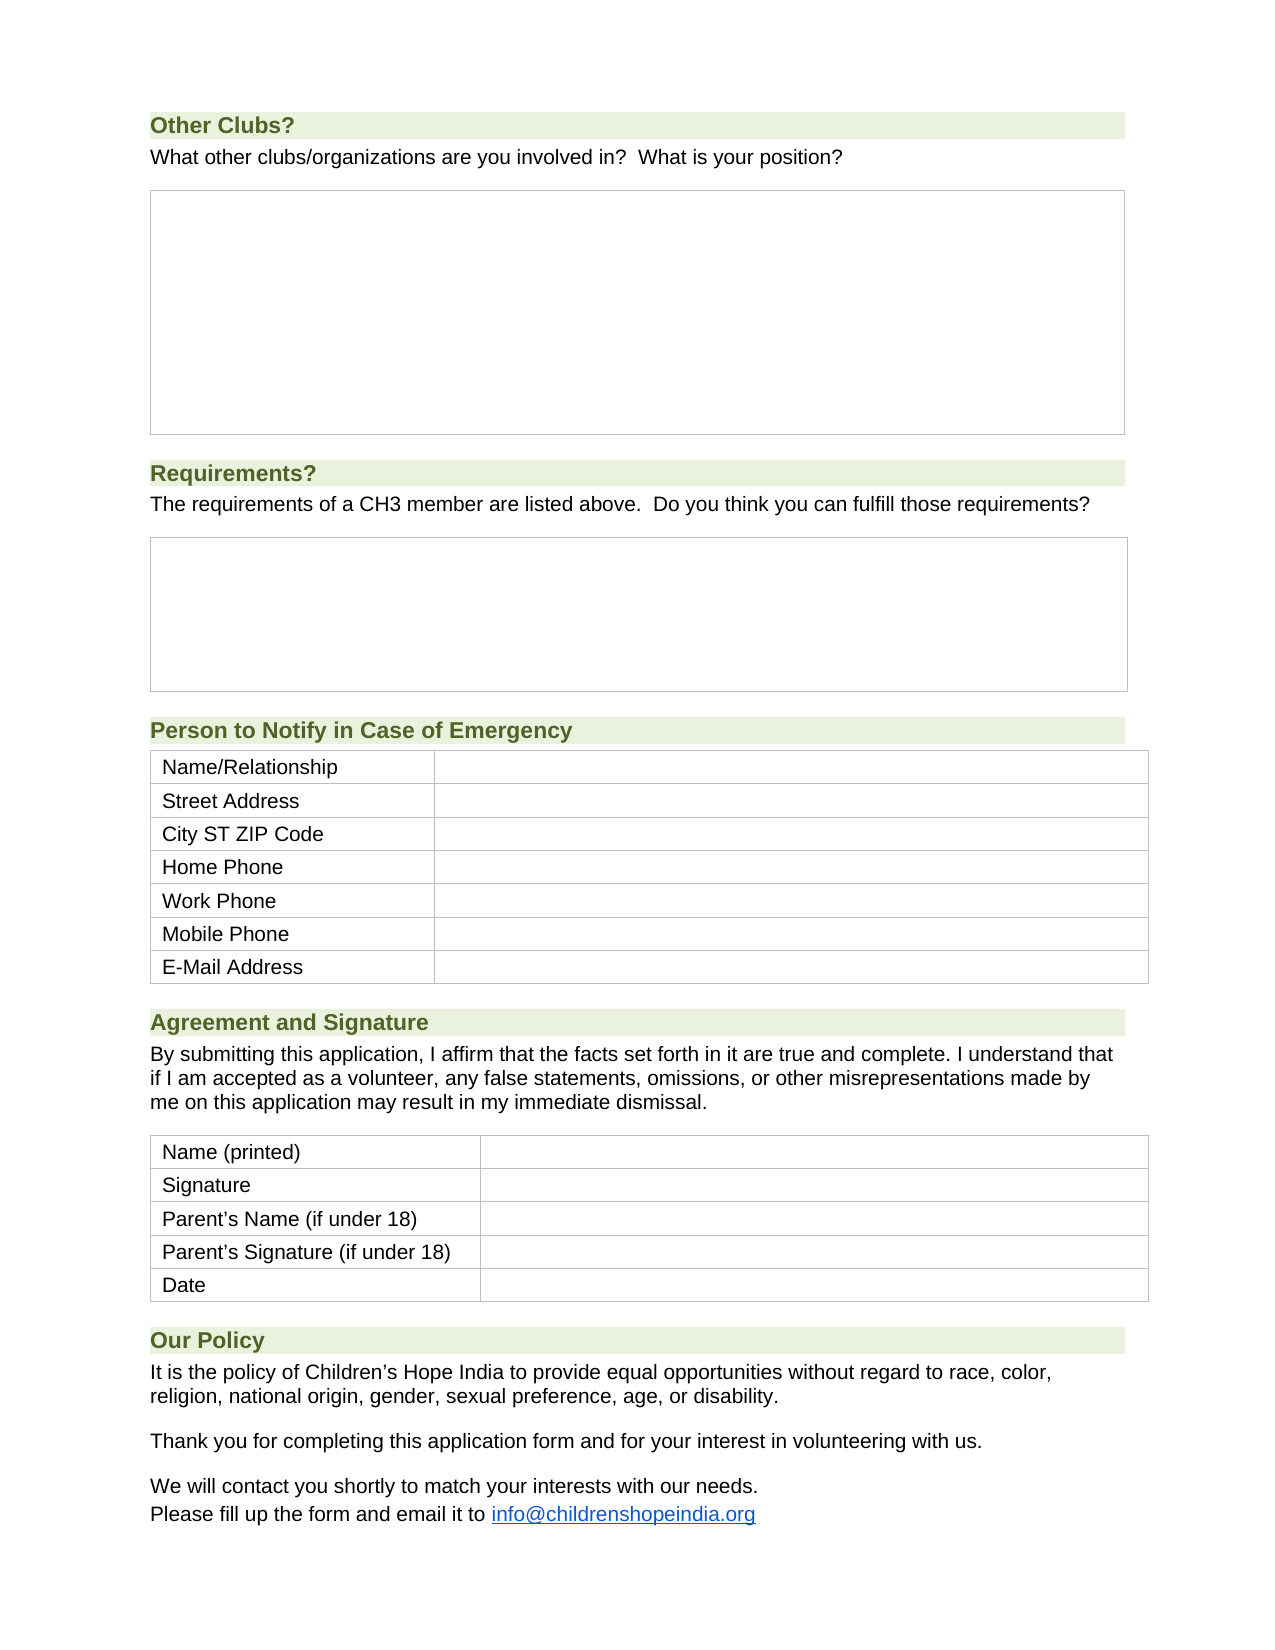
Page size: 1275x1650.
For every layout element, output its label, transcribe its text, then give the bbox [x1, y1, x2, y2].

table_header [151, 538, 1127, 691]
subtitle The requirements of a CH3 member are listed above. Do you think you can fulfill those requirements? [150, 492, 1125, 516]
table_header [151, 191, 1124, 434]
table_cell City ST ZIP Code [151, 818, 434, 850]
subtitle Other Clubs? [150, 112, 1125, 139]
table_header Name (printed) [151, 1136, 480, 1168]
table_cell [481, 1202, 1148, 1234]
table_cell [435, 784, 1148, 817]
subtitle What other clubs/organizations are you involved in? What is your position? [150, 145, 1125, 169]
text Please fill up the form and email it to info@childrenshopeindia.org [150, 1502, 1125, 1526]
table_cell [435, 851, 1148, 883]
table_cell [435, 818, 1148, 850]
table_header [481, 1136, 1148, 1168]
subtitle Requirements? [150, 460, 1125, 486]
table_cell Mobile Phone [151, 918, 434, 950]
table_cell Home Phone [151, 851, 434, 883]
text We will contact you shortly to match your interests with our needs. [150, 1473, 1125, 1497]
table_cell Date [151, 1269, 480, 1301]
table_header Name/Relationship [151, 751, 434, 783]
table_cell Street Address [151, 784, 434, 817]
subtitle Agreement and Signature [150, 1009, 1125, 1036]
subtitle Thank you for completing this application form and for your interest in volunteering with us. [150, 1429, 1125, 1453]
table_cell Signature [151, 1169, 480, 1201]
table_cell [435, 918, 1148, 950]
subtitle It is the policy of Children’s Hope India to provide equal opportunities without regard to race, color, religion, national origin, gender, sexual preference, age, or disability. [150, 1360, 1125, 1408]
table_cell Parent’s Name (if under 18) [151, 1202, 480, 1234]
subtitle By submitting this application, I affirm that the facts set forth in it are true and complete. I understand that if I am accepted as a volunteer, any false statements, omissions, or other misrepresentations made by me on this application may result in my immediate dismissal. [150, 1042, 1125, 1114]
table_cell [481, 1236, 1148, 1268]
table_cell [481, 1169, 1148, 1201]
table_cell [435, 951, 1148, 983]
subtitle Our Policy [150, 1327, 1125, 1354]
table_header [435, 751, 1148, 783]
table_cell Work Phone [151, 884, 434, 917]
table_cell [481, 1269, 1148, 1301]
table_cell E-Mail Address [151, 951, 434, 983]
table_cell [435, 884, 1148, 917]
subtitle Person to Notify in Case of Emergency [150, 717, 1125, 744]
table_cell Parent’s Signature (if under 18) [151, 1236, 480, 1268]
